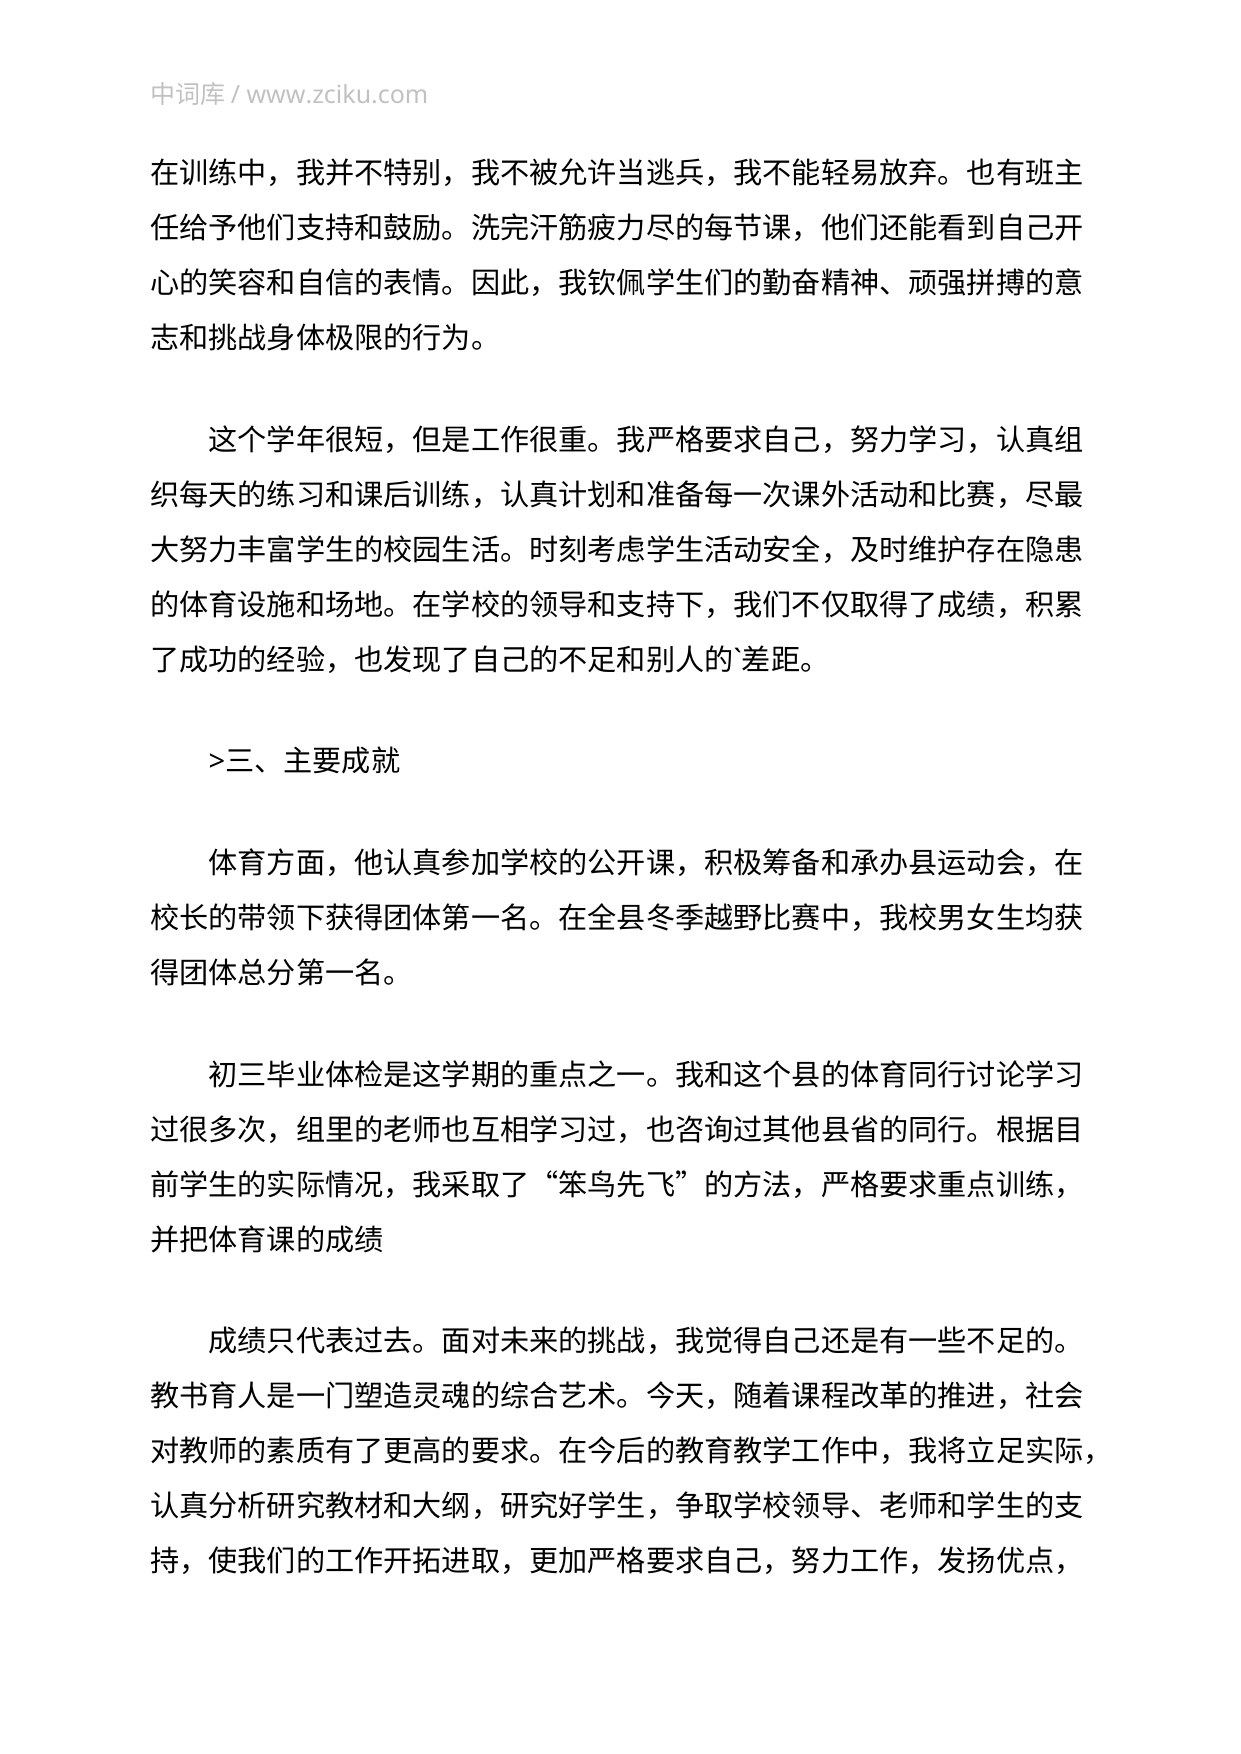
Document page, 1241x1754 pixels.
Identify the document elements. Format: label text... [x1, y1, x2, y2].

text 这个学年很短，但是工作很重。我严格要求自己，努力学习，认真组织每天的练习和课后训练，认真计划和准备每一次课外活动和比赛，尽最大努力丰富学生的校园生活。时刻考虑学生活动安全，及时维护存在隐患的体育设施和场地。在学校的领导和支持下，我们不仅取得了成绩，积累了成功的经验，也发现了自己的不足和别人的`差距。 [150, 416, 1090, 678]
text 体育方面，他认真参加学校的公开课，积极筹备和承办县运动会，在校长的带领下获得团体第一名。在全县冬季越野比赛中，我校男女生均获得团体总分第一名。 [150, 840, 1090, 992]
text 初三毕业体检是这学期的重点之一。我和这个县的体育同行讨论学习过很多次，组里的老师也互相学习过，也咨询过其他县省的同行。根据目前学生的实际情况，我采取了“笨鸟先飞”的方法，严格要求重点训练，并把体育课的成绩 [150, 1052, 1090, 1258]
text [150, 150, 1090, 357]
text >三、主要成就 [150, 738, 1090, 780]
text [150, 1318, 1090, 1580]
